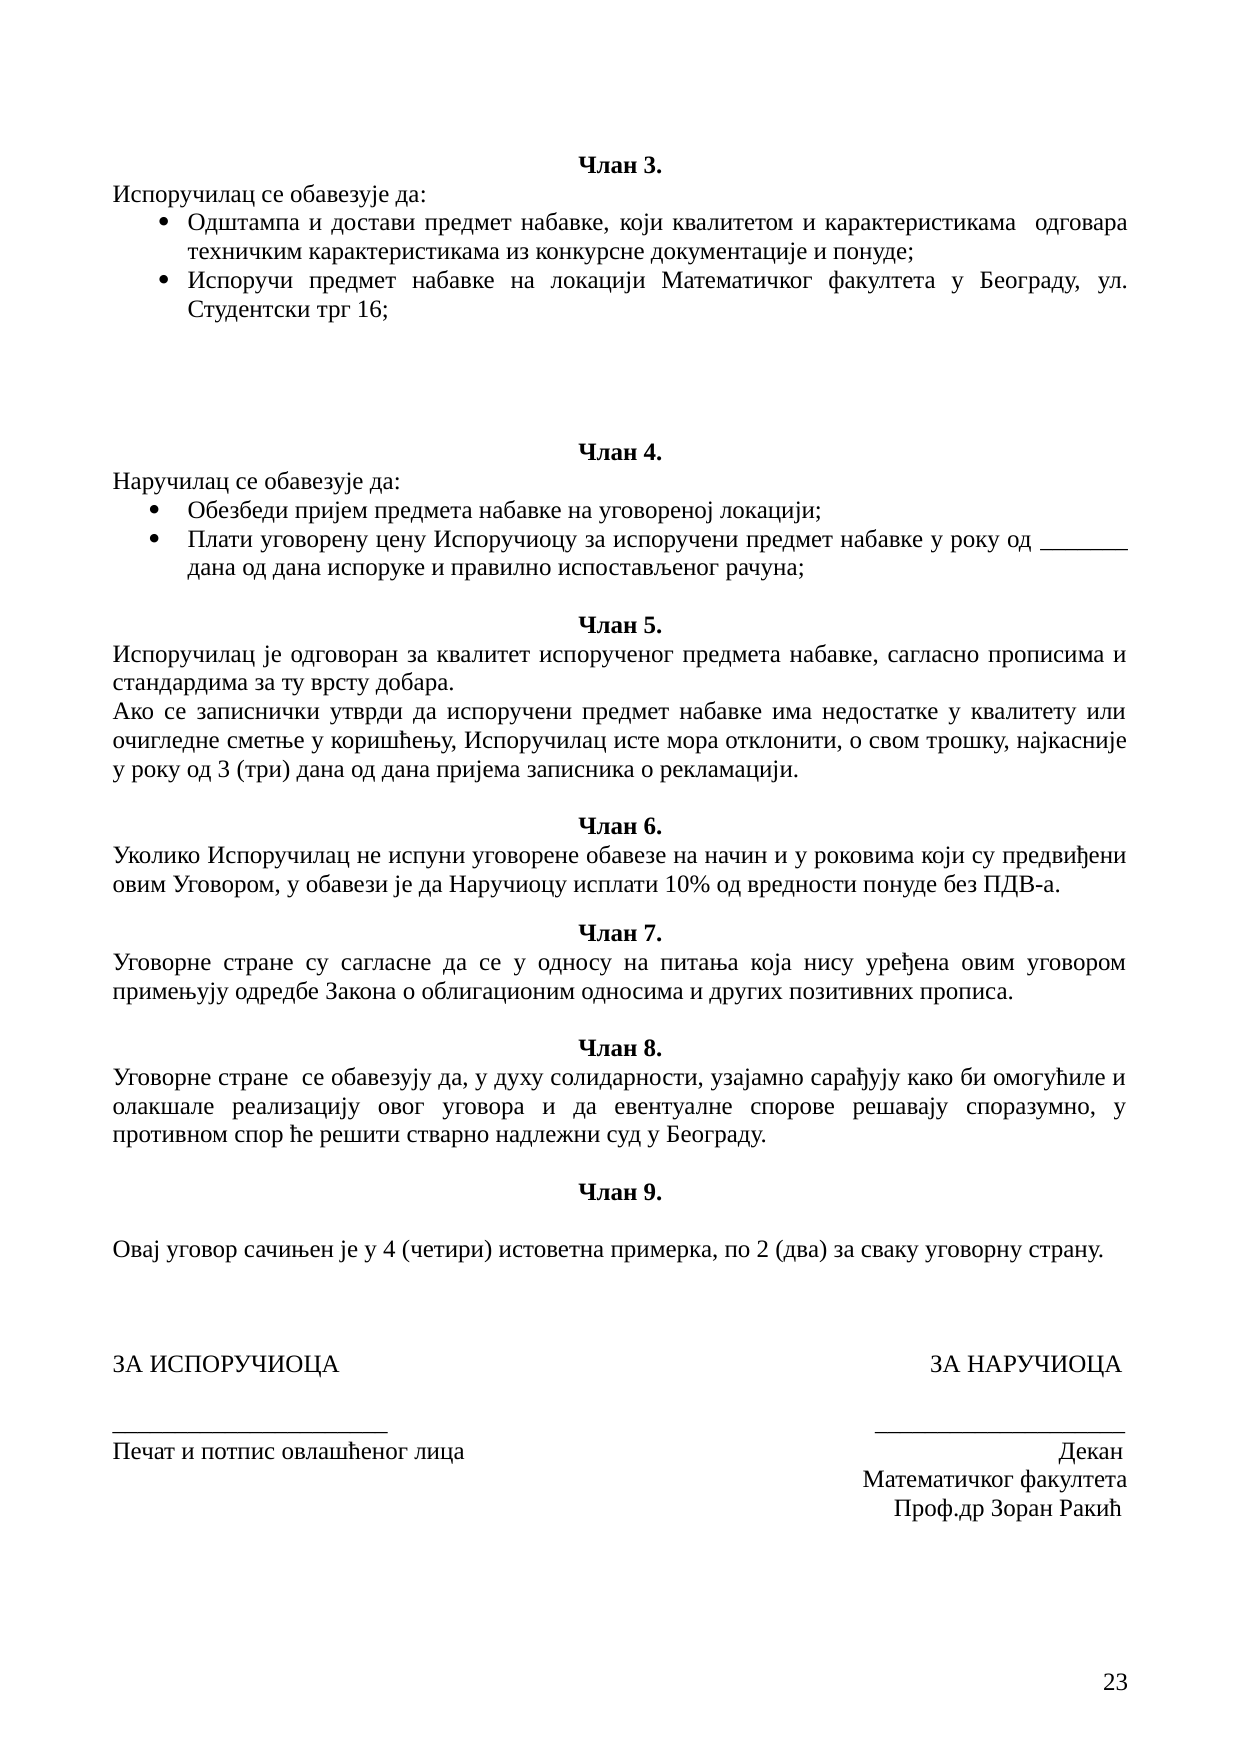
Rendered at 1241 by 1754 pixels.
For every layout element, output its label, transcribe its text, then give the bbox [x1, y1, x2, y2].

text Испоручилац се обавезује да: [112, 179, 1128, 207]
text Испоручилац је одговоран за квалитет испорученог предмета набавке, сагласно прописима и стандардима за ту врсту добара. [112, 639, 1128, 696]
list Одштампа и достави предмет набавке, који квалитетом и карактеристикама одговара техничким карактеристикама из конкурсне документације и понуде; [159, 207, 1128, 265]
text Уговорне стране су сагласне да се у односу на питања која нису уређена овим уговором примењују одредбе Закона о облигационим односима и других позитивних прописа. [112, 947, 1128, 1004]
text Члан 5. [112, 610, 1128, 639]
text ______________________ ____________________ [112, 1407, 1128, 1436]
text Члан 9. [112, 1177, 1128, 1206]
list Обезбеди пријем предмета набавке на уговореној локацији; [150, 495, 1128, 524]
text Члан 6. [112, 811, 1128, 840]
text Члан 4. [112, 437, 1128, 466]
text Печат и потпис овлашћеног лица Декан Математичког факултета Проф.др Зоран Ракић [112, 1436, 1128, 1522]
text Уговорне стране се обавезују да, у духу солидарности, узајамно сарађују како би омогућиле и олакшале реализацију овог уговора и да евентуалне спорове решавају споразумно, у противном спор ће решити стварно надлежни суд у Београду. [112, 1062, 1128, 1148]
text Члан 8. [112, 1033, 1128, 1062]
list Плати уговорену цену Испоручиоцу за испоручени предмет набавке у року од _______ дана од дана испоруке и правилно испостављеног рачуна; [150, 524, 1128, 581]
text Члан 3. [112, 150, 1128, 179]
text Ако се записнички утврди да испоручени предмет набавке има недостатке у квалитету или очигледне сметње у коришћењу, Испоручилац исте мора отклонити, о свом трошку, најкасније у року од 3 (три) дана од дана пријема записника о рекламацији. [112, 696, 1128, 782]
list Испоручи предмет набавке на локацији Математичког факултета у Београду, ул. Студентски трг 16; [159, 265, 1128, 322]
text Овај уговор сачињен је у 4 (четири) истоветна примерка, по 2 (два) за сваку уговорну страну. [112, 1234, 1128, 1263]
text Наручилац се обавезује да: [112, 466, 1128, 495]
text ЗА ИСПОРУЧИОЦА ЗА НАРУЧИОЦА [112, 1349, 1128, 1378]
text Члан 7. [112, 918, 1128, 947]
text Уколико Испоручилац не испуни уговорене обавезе на начин и у роковима који су предвиђени овим Уговором, у обавези је да Наручиоцу исплати 10% од вредности понуде без ПДВ-а. [112, 840, 1128, 897]
